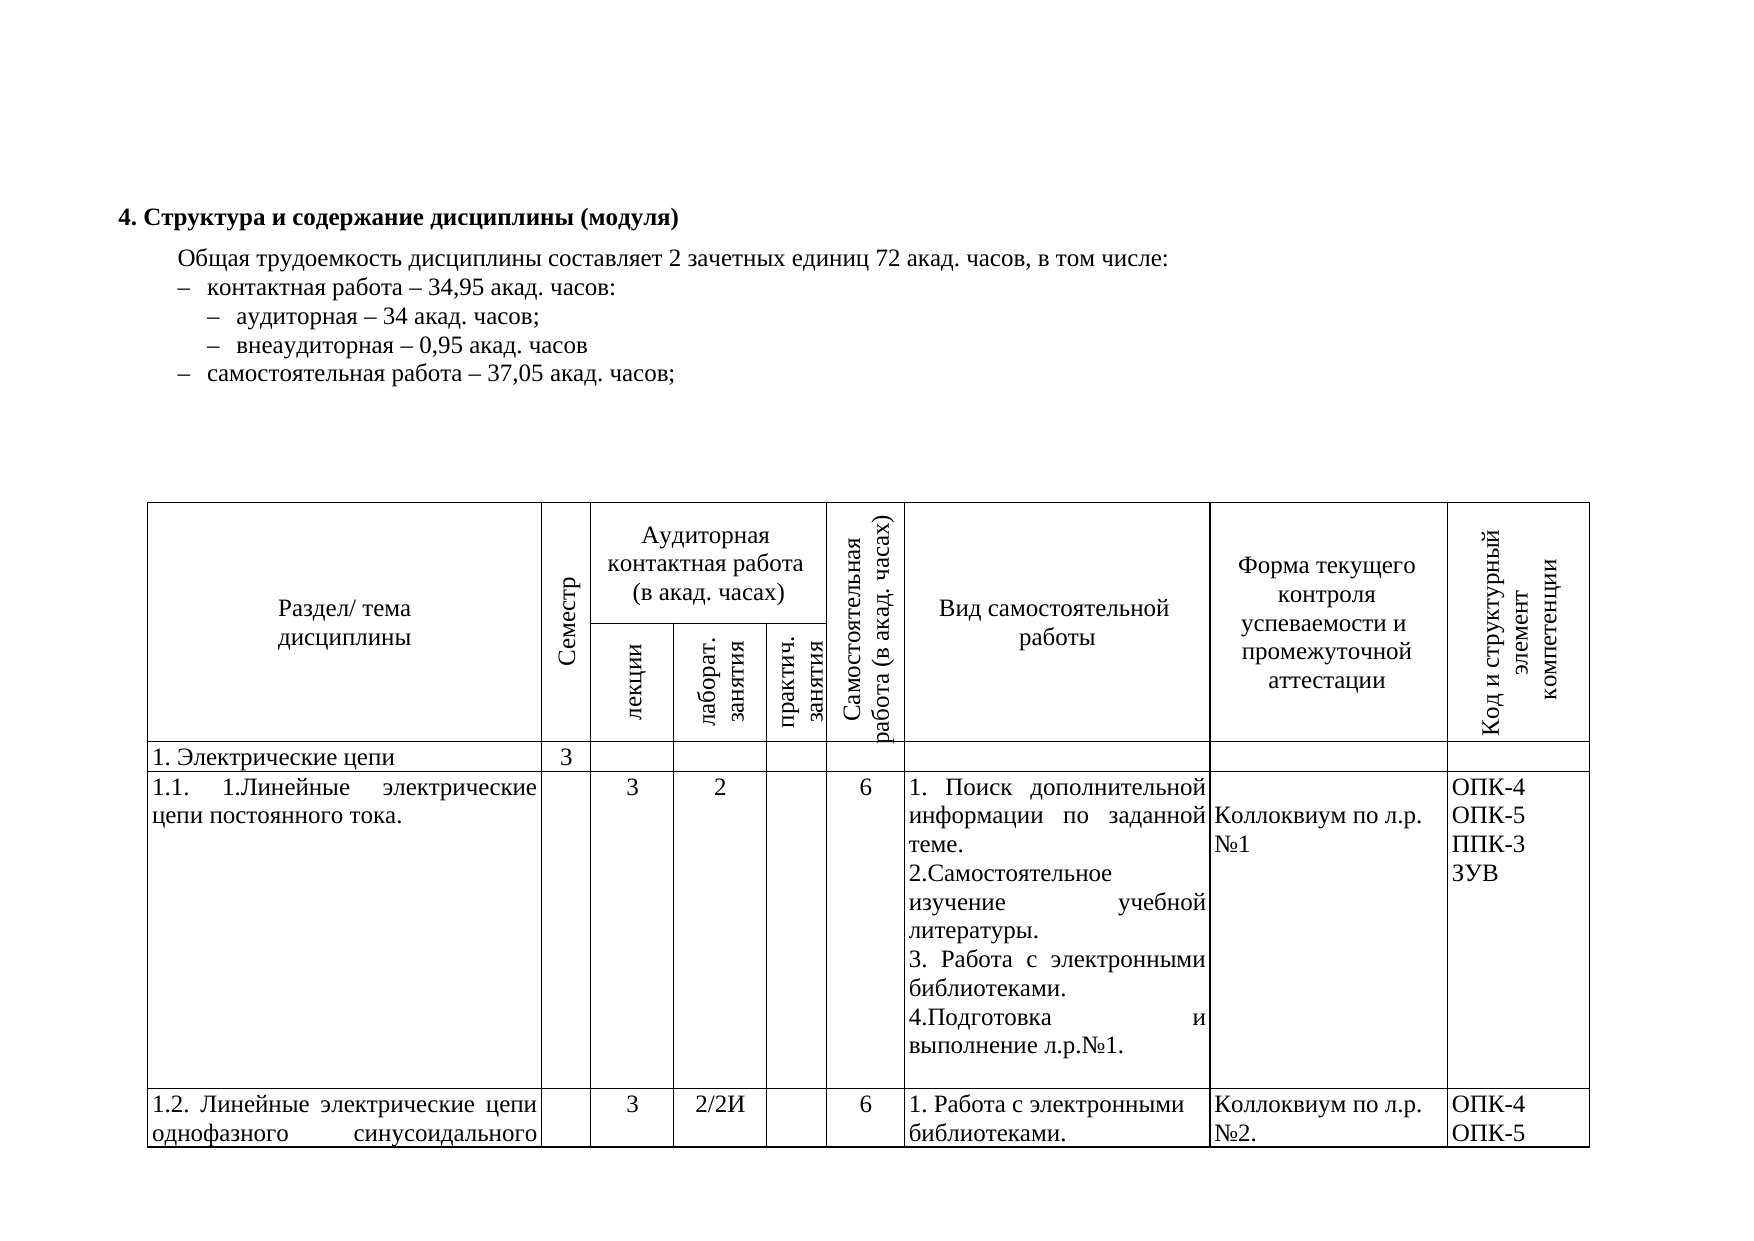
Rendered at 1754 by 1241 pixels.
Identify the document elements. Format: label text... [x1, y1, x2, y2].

table_cell 1.1. 1.Линейные электрические цепи постоянного тока. [148, 772, 541, 1088]
table_cell [767, 742, 826, 771]
table_header Раздел/ тема дисциплины [148, 503, 541, 741]
table_cell 6 [827, 1089, 904, 1146]
text – внеаудиторная – 0,95 акад. часов [118, 330, 1636, 358]
table_cell [1211, 742, 1447, 771]
table_header Семестр [542, 503, 590, 741]
table_header Вид самостоятельной работы [905, 503, 1209, 741]
table_header Код и структурный элемент компетенции [1448, 503, 1589, 741]
text – самостоятельная работа – 37,05 акад. часов; [118, 358, 1636, 387]
table_cell [542, 772, 590, 1088]
subtitle 4. Структура и содержание дисциплины (модуля) [118, 202, 1636, 231]
table_header Самостоятельная работа (в акад. часах) [827, 503, 904, 741]
table_cell лекции [591, 624, 673, 741]
text – аудиторная – 34 акад. часов; [118, 301, 1636, 330]
table_cell [767, 772, 826, 1088]
table_cell 3 [591, 772, 673, 1088]
table_cell [767, 1089, 826, 1146]
table_cell [542, 1089, 590, 1146]
table_header Аудиторная контактная работа (в акад. часах) [591, 503, 826, 623]
table_cell [674, 742, 766, 771]
table_cell [1448, 742, 1589, 771]
table_header Форма текущего контроля успеваемости и промежуточной аттестации [1211, 503, 1447, 741]
table_cell практич. занятия [767, 624, 826, 741]
table_cell 1. Поиск дополнительной информации по заданной теме. 2.Самостоятельное изучение учебной литературы. 3. Работа с электронными библиотеками. 4.Подготовка и выполнение л.р.№1. [905, 772, 1209, 1088]
table_cell 1. Работа с электронными библиотеками. 2. Самостоятельное изучение учебной литературы. 3. Подготовка и выполнение л.р.№2 [905, 1089, 1209, 1146]
text Общая трудоемкость дисциплины составляет 2 зачетных единиц 72 акад. часов, в том числе: [118, 243, 1636, 272]
table_cell 3 [591, 1089, 673, 1146]
table_cell 2/2И [674, 1089, 766, 1146]
table_cell [591, 742, 673, 771]
table_cell [905, 742, 1209, 771]
table_cell ОПК-4 ОПК-5 ППК-3 ЗУВ [1448, 1089, 1589, 1146]
table_cell 1.2. Линейные электрические цепи однофазного синусоидального тока. [148, 1089, 541, 1146]
table_cell ОПК-4 ОПК-5 ППК-3 ЗУВ [1448, 772, 1589, 1088]
table_cell лаборат. занятия [674, 624, 766, 741]
table_cell 6 [827, 772, 904, 1088]
table_cell 2 [674, 772, 766, 1088]
table_cell Коллоквиум по л.р.№1 [1211, 772, 1447, 1088]
text – контактная работа – 34,95 акад. часов: [118, 272, 1636, 301]
table_cell [827, 742, 904, 771]
table_cell Коллоквиум по л.р.№2. [1211, 1089, 1447, 1146]
table_cell 1. Электрические цепи [148, 742, 541, 771]
table_cell 3 [542, 742, 590, 771]
